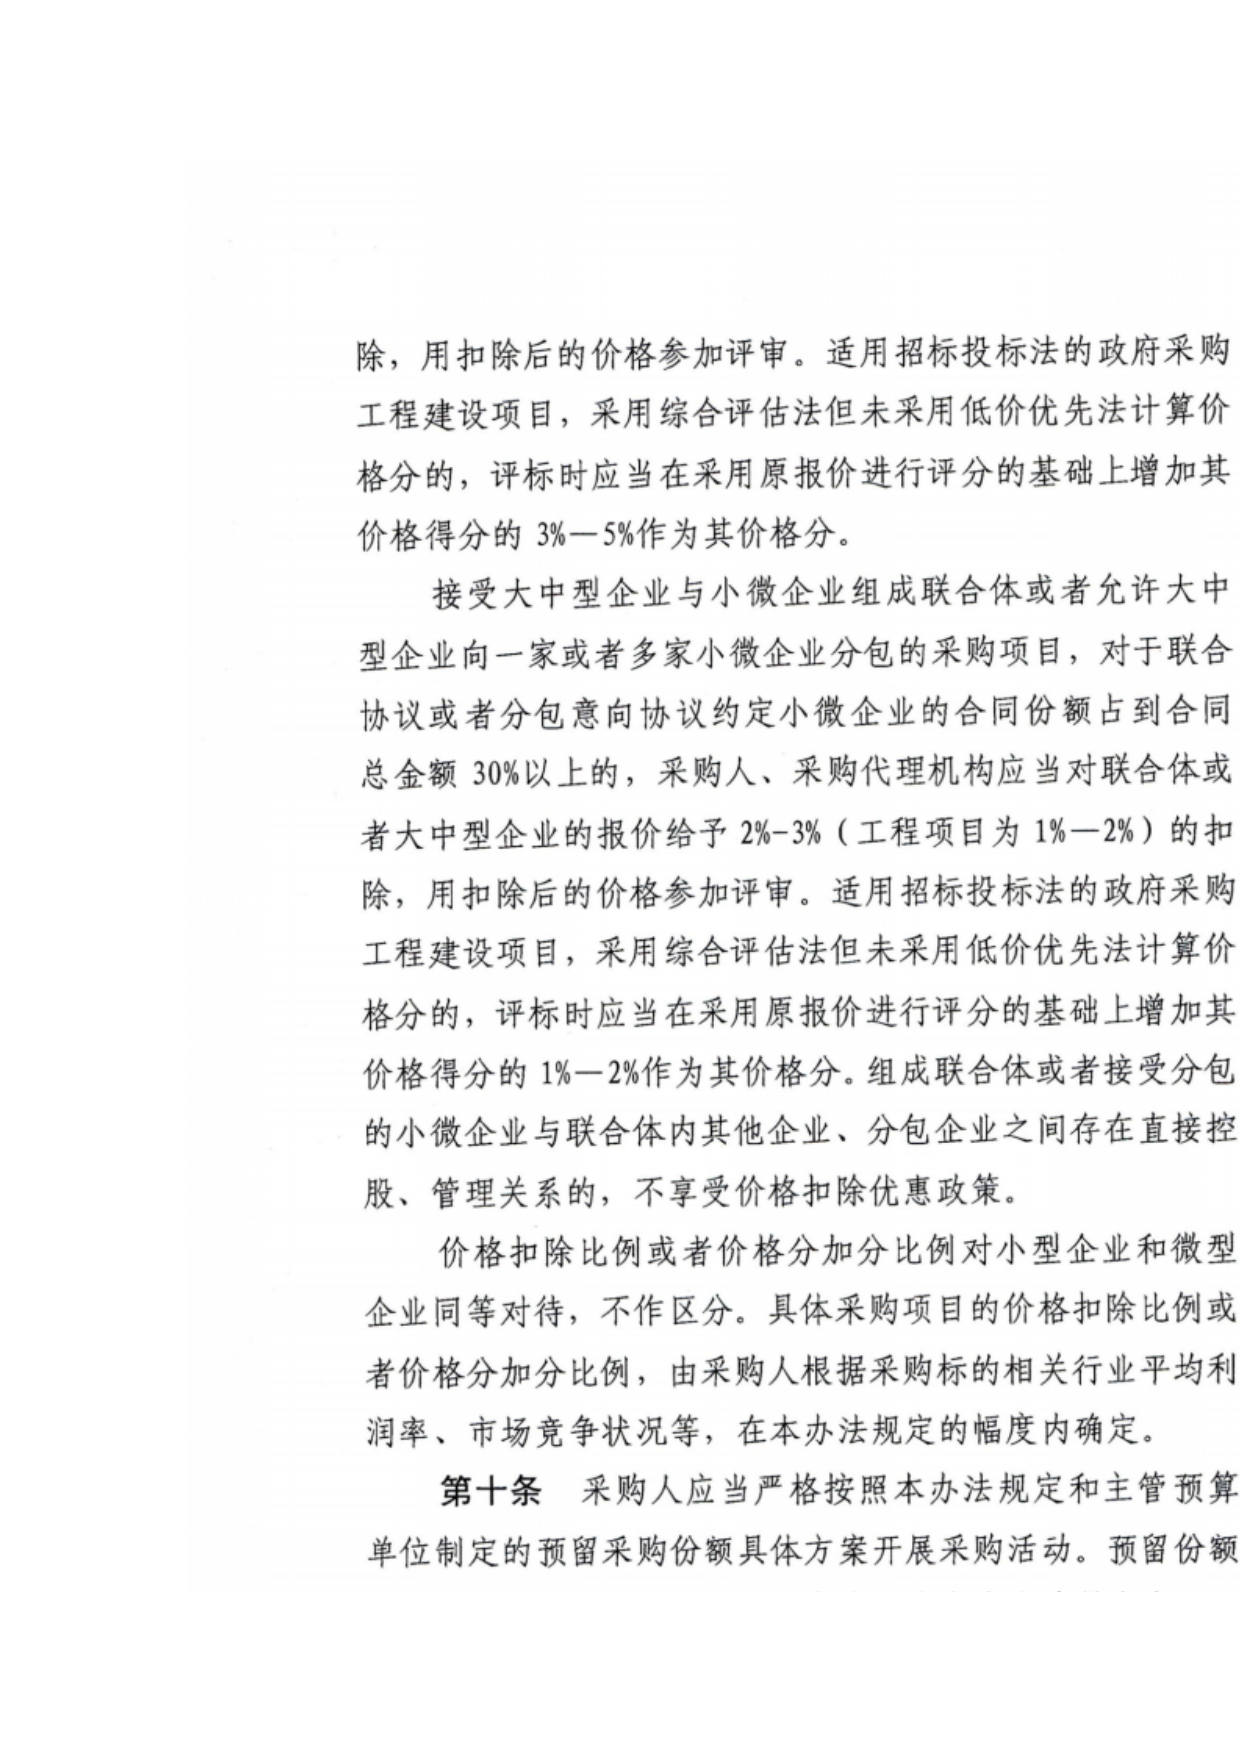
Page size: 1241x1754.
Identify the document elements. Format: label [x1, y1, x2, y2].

picture [187, 162, 1241, 1592]
